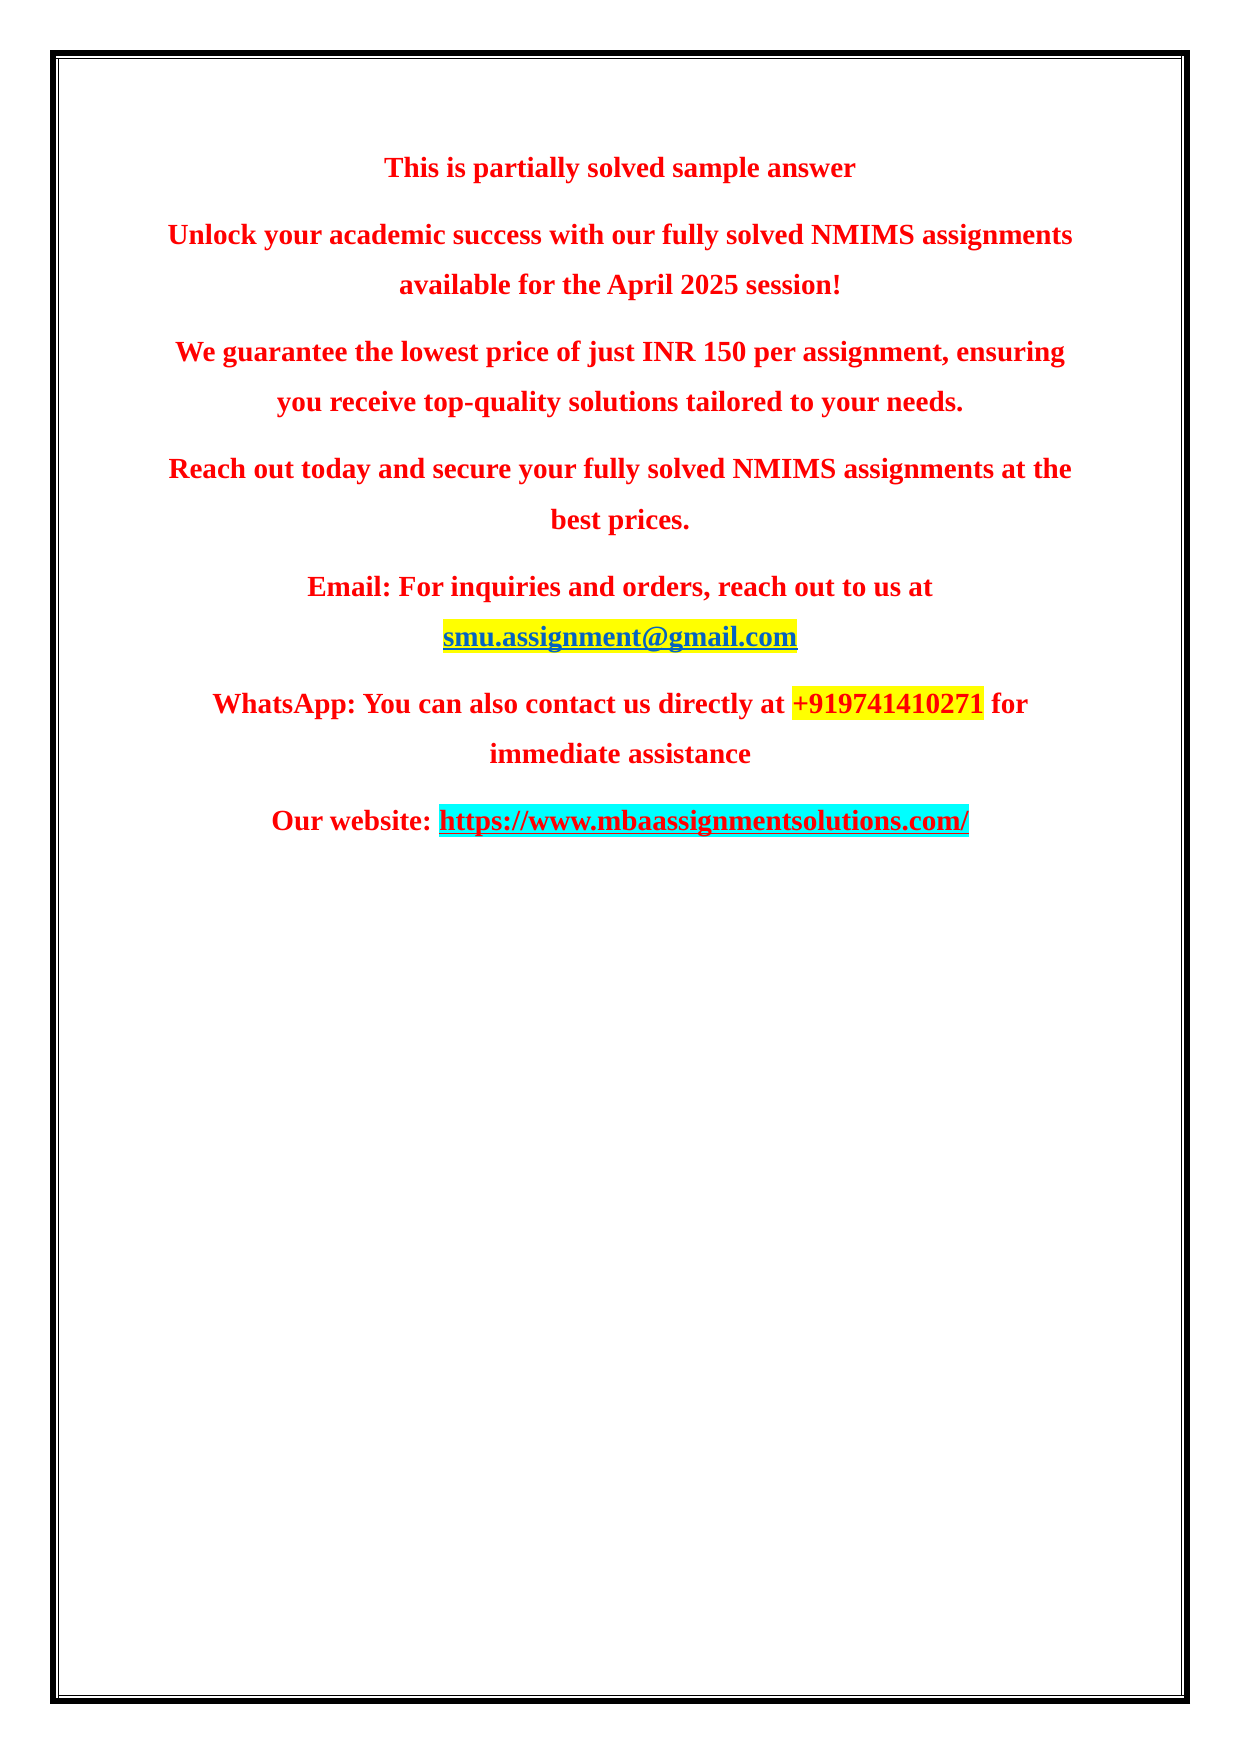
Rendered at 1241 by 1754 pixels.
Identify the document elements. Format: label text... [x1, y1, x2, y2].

text Our website: https://www.mbaassignmentsolutions.com/ [150, 803, 1090, 837]
text Reach out today and secure your fully solved NMIMS assignments at the best prices. [150, 452, 1090, 535]
text Email: For inquiries and orders, reach out to us at smu.assignment@gmail.com [150, 569, 1090, 653]
text We guarantee the lowest price of just INR 150 per assignment, ensuring you receive top-quality solutions tailored to your needs. [150, 334, 1090, 418]
text Unlock your academic success with our fully solved NMIMS assignments available for the April 2025 session! [150, 217, 1090, 301]
text This is partially solved sample answer [150, 150, 1090, 183]
text WhatsApp: You can also contact us directly at +919741410271 for immediate assistance [150, 686, 1090, 770]
